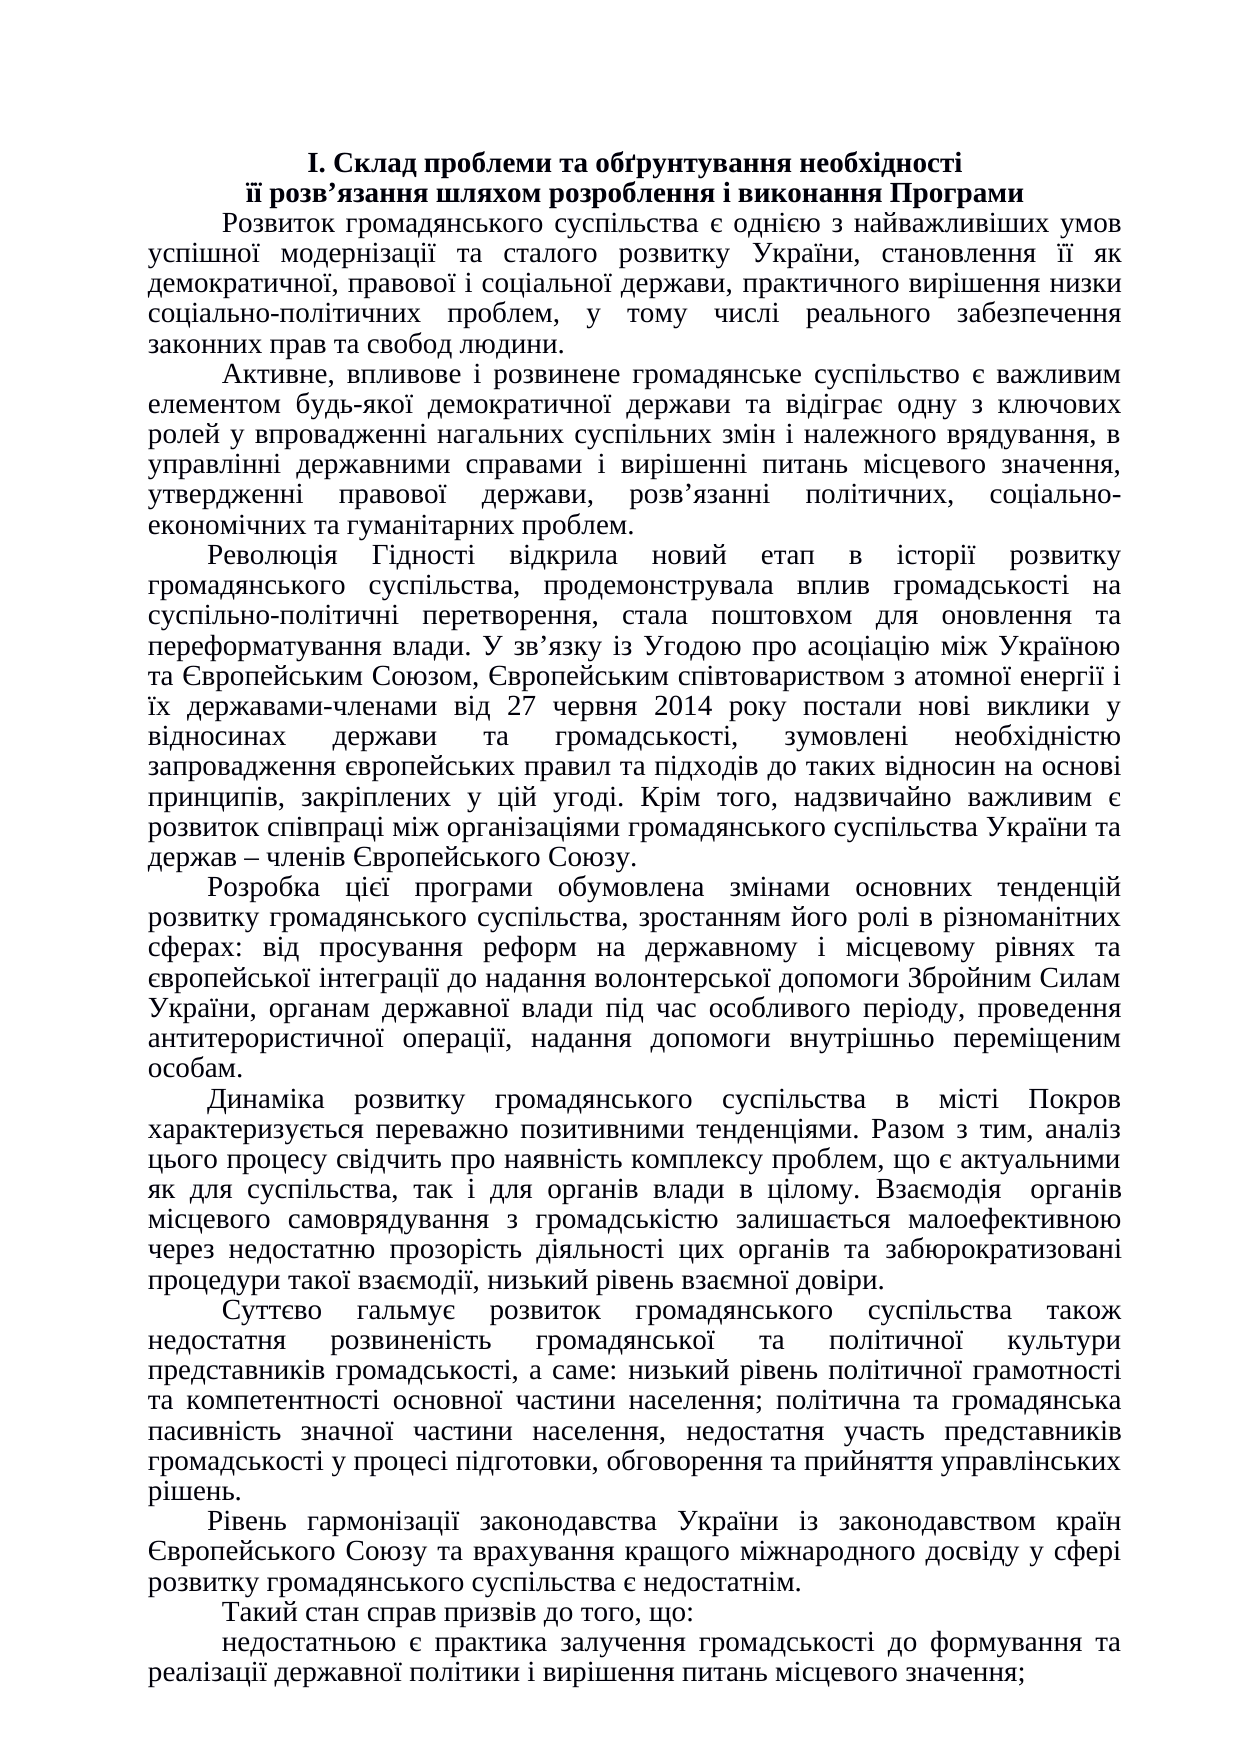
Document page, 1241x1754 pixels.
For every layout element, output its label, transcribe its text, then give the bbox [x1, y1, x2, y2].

text Активне, впливове і розвинене громадянське суспільство є важливим елементом будь-якої демократичної держави та відіграє одну з ключових ролей у впровадженні нагальних суспільних змін і належного врядування, в управлінні державними справами і вирішенні питань місцевого значення, утвердженні правової держави, розв’язанні політичних, соціально-економічних та гуманітарних проблем. [148, 359, 1122, 540]
text Такий стан справ призвів до того, що: [148, 1597, 1122, 1627]
text недостатньою є практика залучення громадськості до формування та реалізації державної політики і вирішення питань місцевого значення; [148, 1627, 1122, 1688]
text Революція Гідності відкрила новий етап в історії розвитку громадянського суспільства, продемонструвала вплив громадськості на суспільно-політичні перетворення, стала поштовхом для оновлення та переформатування влади. У зв’язку із Угодою про асоціацію між Україною та Європейським Союзом, Європейським співтовариством з атомної енергії і їх державами-членами від 27 червня 2014 року постали нові виклики у відносинах держави та громадськості, зумовлені необхідністю запровадження європейських правил та підходів до таких відносин на основі принципів, закріплених у цій угоді. Крім того, надзвичайно важливим є розвиток співпраці між організаціями громадянського суспільства України та держав – членів Європейського Союзу. [148, 540, 1122, 873]
text Розробка цієї програми обумовлена змінами основних тенденцій розвитку громадянського суспільства, зростанням його ролі в різноманітних сферах: від просування реформ на державному і місцевому рівнях та європейської інтеграції до надання волонтерської допомоги Збройним Силам України, органам державної влади під час особливого періоду, проведення антитерористичної операції, надання допомоги внутрішньо переміщеним особам. [148, 873, 1122, 1084]
text її розв’язання шляхом розроблення і виконання Програми [148, 178, 1122, 208]
text Суттєво гальмує розвиток громадянського суспільства також недостатня розвиненість громадянської та політичної культури представників громадськості, а саме: низький рівень політичної грамотності та компетентності основної частини населення; політична та громадянська пасивність значної частини населення, недостатня участь представників громадськості у процесі підготовки, обговорення та прийняття управлінських рішень. [148, 1295, 1122, 1507]
text Динаміка розвитку громадянського суспільства в місті Покров характеризується переважно позитивними тенденціями. Разом з тим, аналіз цього процесу свідчить про наявність комплексу проблем, що є актуальними як для суспільства, так і для органів влади в цілому. Взаємодія органів місцевого самоврядування з громадськістю залишається малоефективною через недостатню прозорість діяльності цих органів та забюрократизовані процедури такої взаємодії, низький рівень взаємної довіри. [148, 1084, 1122, 1295]
text Розвиток громадянського суспільства є однією з найважливіших умов успішної модернізації та сталого розвитку України, становлення її як демократичної, правової і соціальної держави, практичного вирішення низки соціально-політичних проблем, у тому числі реального забезпечення законних прав та свобод людини. [148, 208, 1122, 359]
text І. Склад проблеми та обґрунтування необхідності [148, 148, 1122, 178]
text Рівень гармонізації законодавства України із законодавством країн Європейського Союзу та врахування кращого міжнародного досвіду у сфері розвитку громадянського суспільства є недостатнім. [148, 1507, 1122, 1597]
